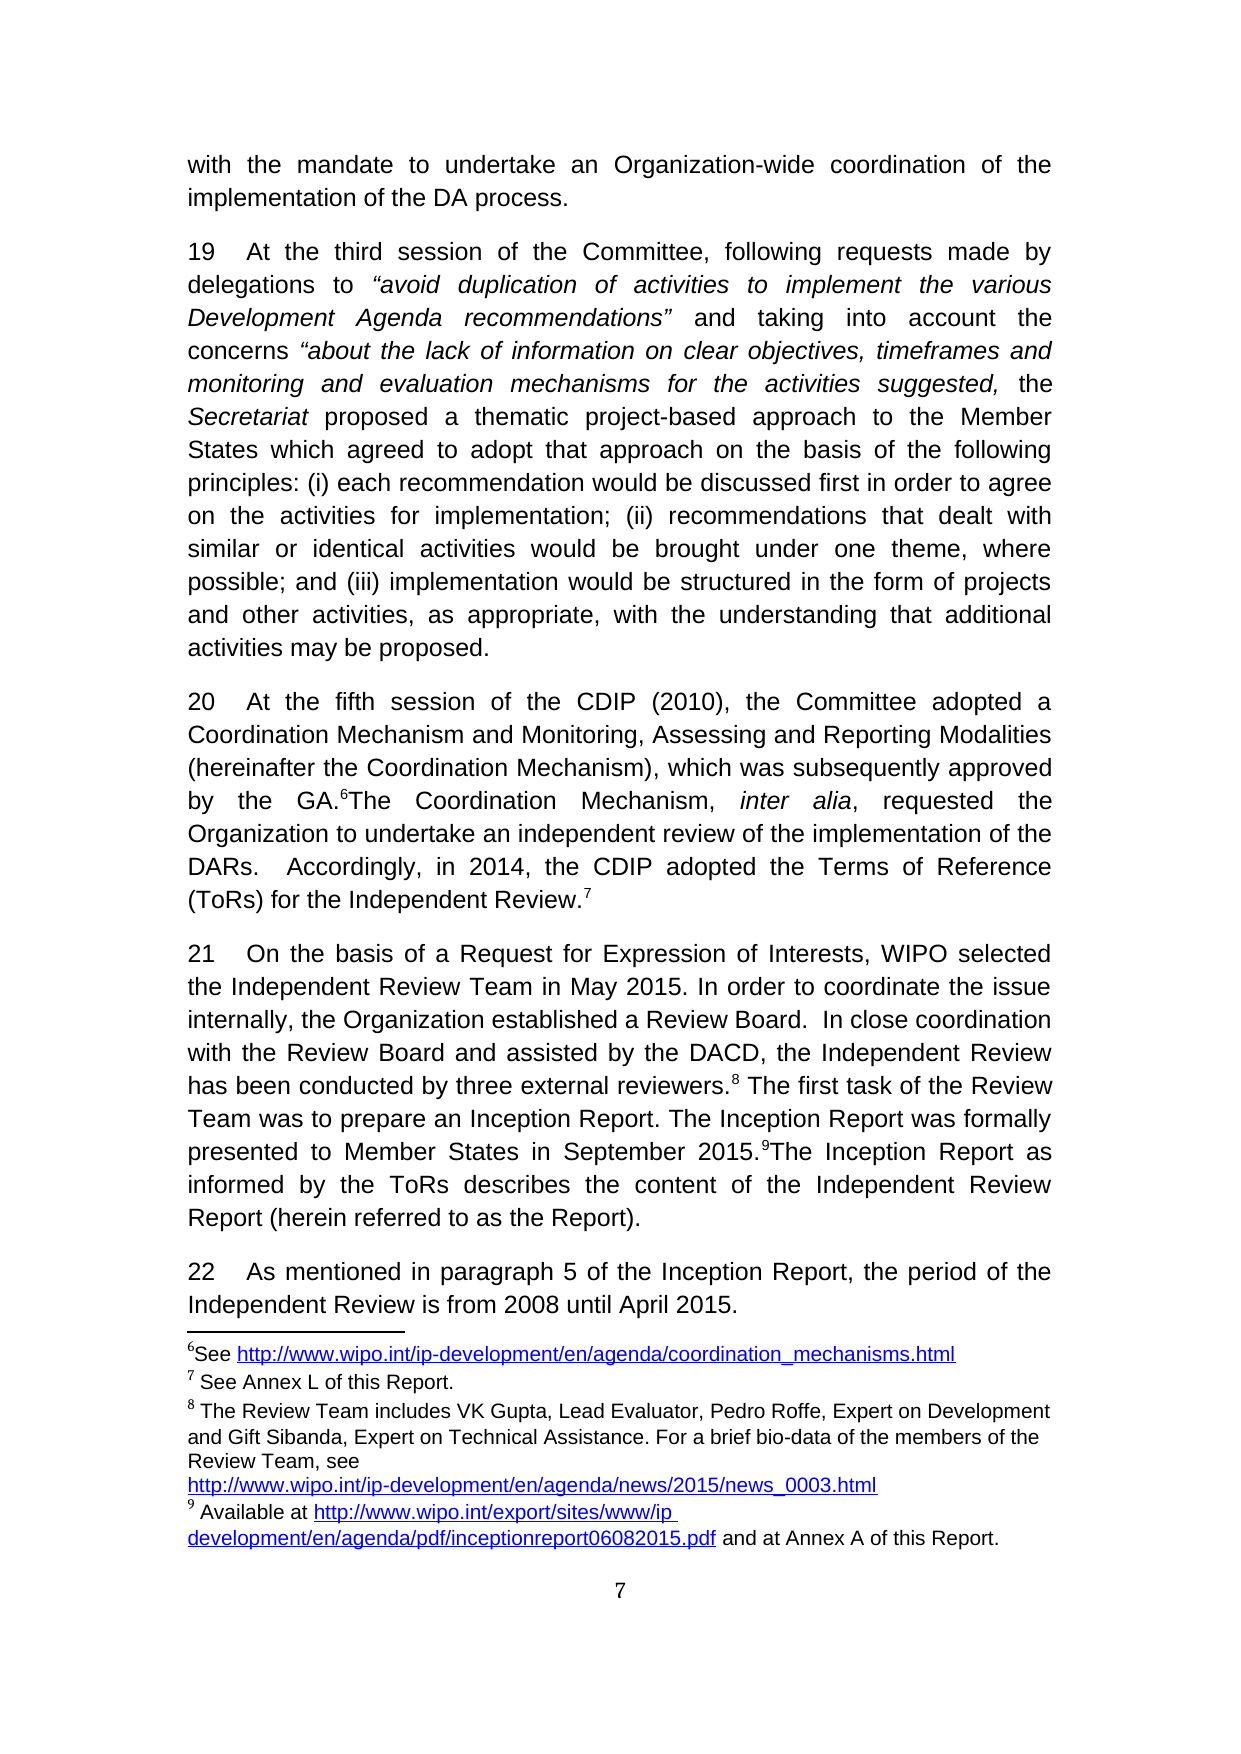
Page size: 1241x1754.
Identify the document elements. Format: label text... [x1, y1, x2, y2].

text At the fifth session of the CDIP (2010), the Committee adopted a Coordination Mechanism and Monitoring, Assessing and Reporting Modalities (hereinafter the Coordination Mechanism), which was subsequently approved by the GA.The Coordination Mechanism, inter alia, requested the Organization to undertake an independent review of the implementation of the DARs. Accordingly, in 2014, the CDIP adopted the Terms of Reference (ToRs) for the Independent Review. [187, 687, 1053, 914]
text As mentioned in paragraph 5 of the Inception Report, the period of the Independent Review is from 2008 until April 2015. [187, 1257, 1053, 1319]
text At the third session of the Committee, following requests made by delegations to “avoid duplication of activities to implement the various Development Agenda recommendations” and taking into account the concerns “about the lack of information on clear objectives, timeframes and monitoring and evaluation mechanisms for the activities suggested, the Secretariat proposed a thematic project-based approach to the Member States which agreed to adopt that approach on the basis of the following principles: (i) each recommendation would be discussed first in order to agree on the activities for implementation; (ii) recommendations that dealt with similar or identical activities would be brought under one theme, where possible; and (iii) implementation would be structured in the form of projects and other activities, as appropriate, with the understanding that additional activities may be proposed. [187, 237, 1053, 662]
text On the basis of a Request for Expression of Interests, WIPO selected the Independent Review Team in May 2015. In order to coordinate the issue internally, the Organization established a Review Board. In close coordination with the Review Board and assisted by the DACD, the Independent Review has been conducted by three external reviewers. The first task of the Review Team was to prepare an Inception Report. The Inception Report was formally presented to Member States in September 2015.The Inception Report as informed by the ToRs describes the content of the Independent Review Report (herein referred to as the Report). [187, 939, 1053, 1232]
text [187, 150, 1053, 212]
